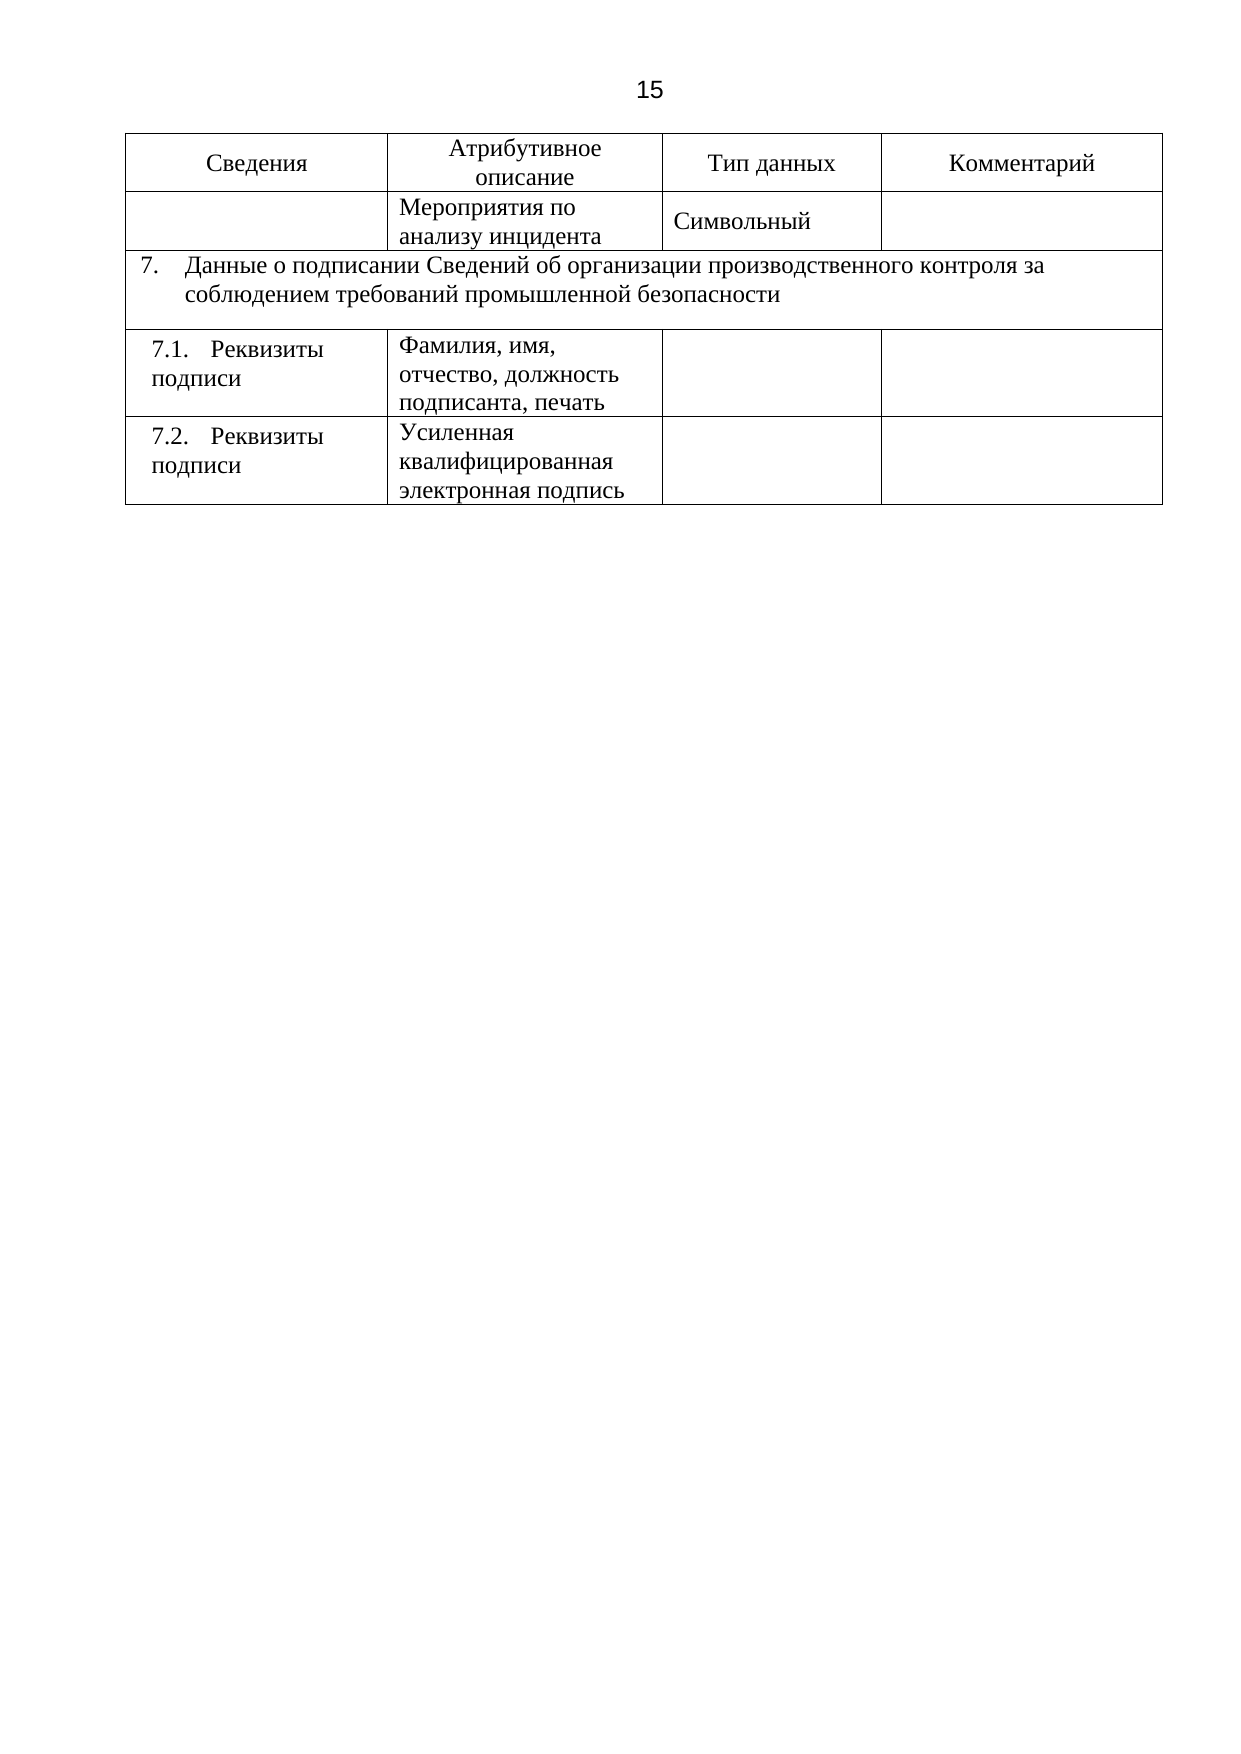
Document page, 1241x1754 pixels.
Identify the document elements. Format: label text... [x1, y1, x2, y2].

table_cell Реквизиты подписи [126, 417, 387, 503]
table_cell Фамилия, имя, отчество, должность подписанта, печать [388, 330, 662, 416]
table_cell Реквизиты подписи [126, 330, 387, 416]
table_header Тип данных [663, 134, 881, 191]
table_cell Данные о подписании Сведений об организации производственного контроля за соблюдением требований промышленной безопасности [126, 251, 1162, 329]
table_cell [882, 330, 1162, 416]
table_cell Усиленная квалифицированная электронная подпись [388, 417, 662, 503]
table_cell Символьный [663, 192, 881, 249]
table_header Сведения [126, 134, 387, 191]
table_cell Мероприятия по анализу инцидента [388, 192, 662, 249]
table_cell [126, 192, 387, 249]
table_header Комментарий [882, 134, 1162, 191]
table_header Атрибутивное описание [388, 134, 662, 191]
table_cell [663, 417, 881, 503]
table_cell [882, 417, 1162, 503]
table_cell [663, 330, 881, 416]
table_cell [882, 192, 1162, 249]
